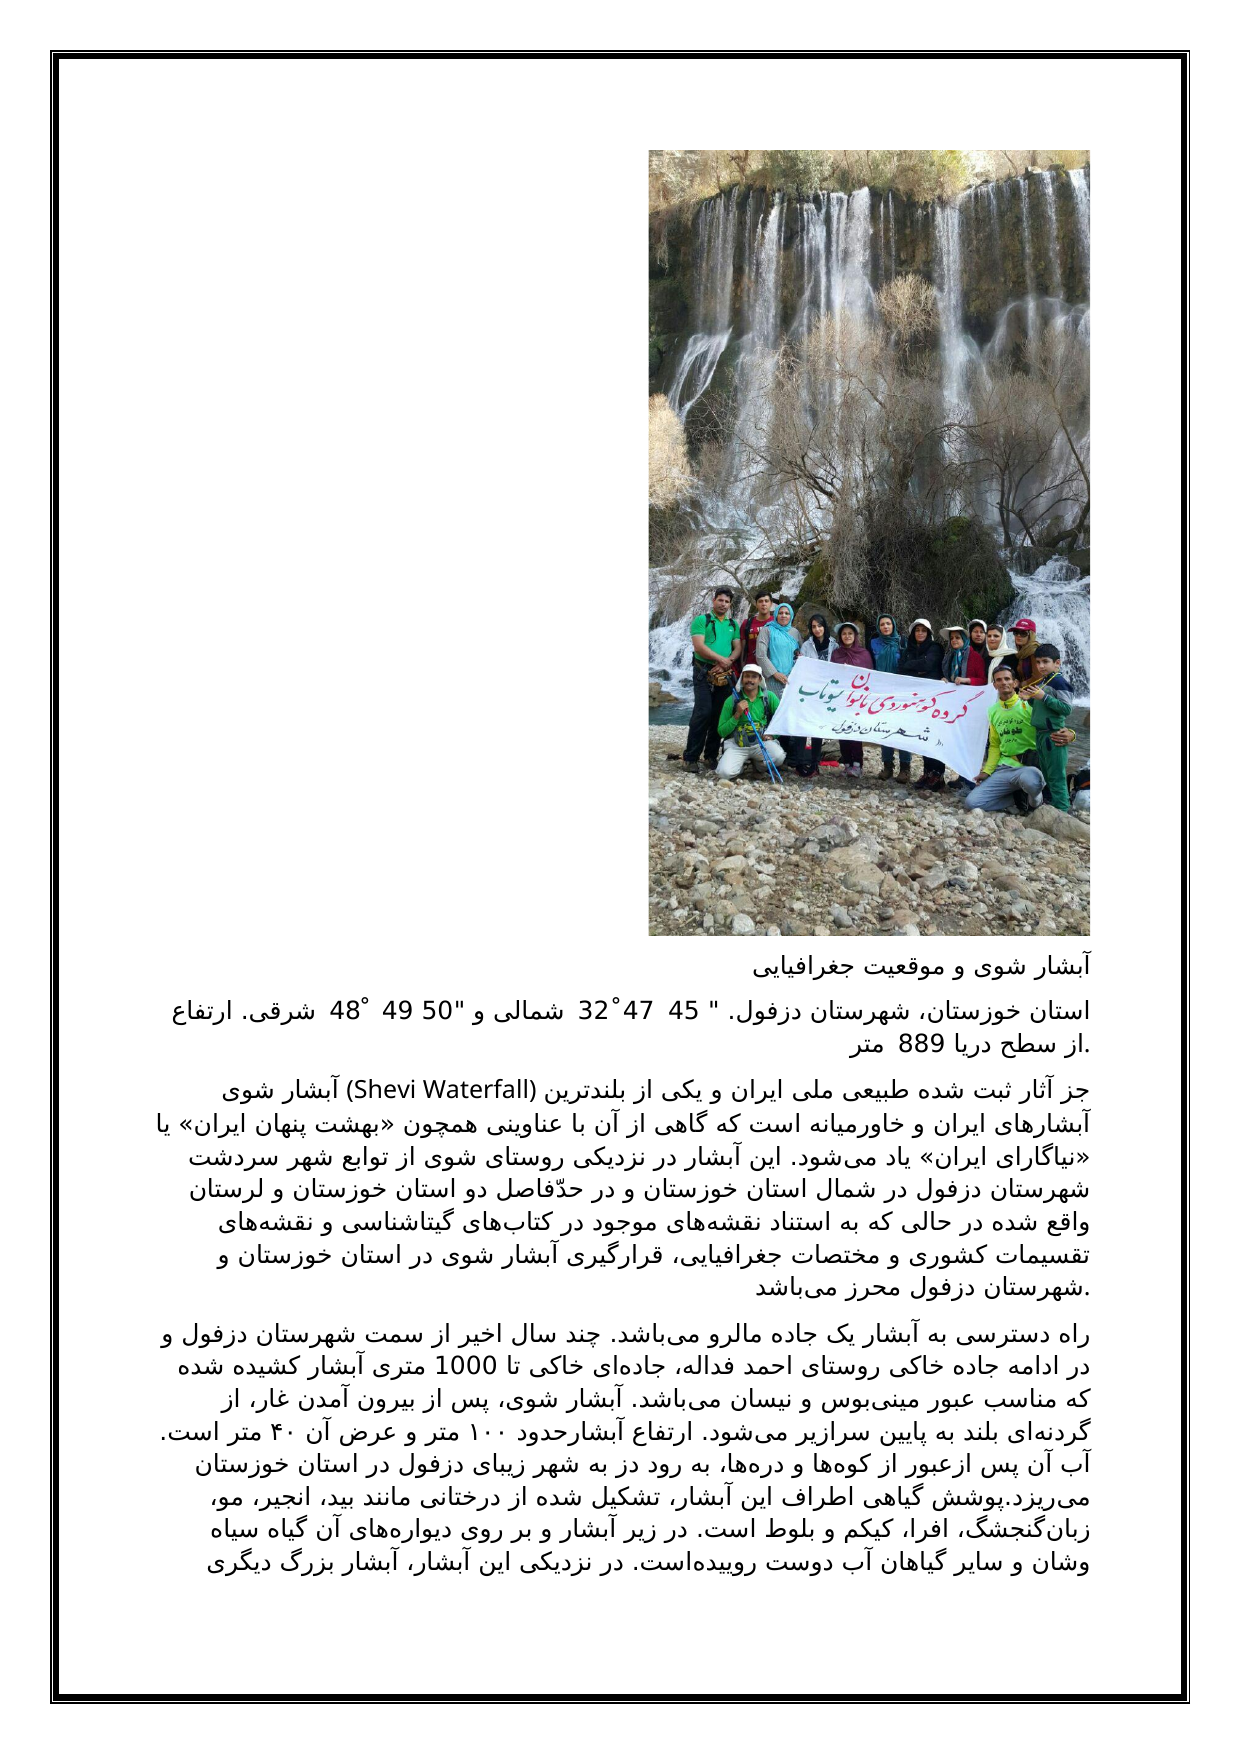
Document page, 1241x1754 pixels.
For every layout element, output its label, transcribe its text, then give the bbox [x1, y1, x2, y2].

text آبشار شوی (Shevi Waterfall) جز آثار ثبت شده طبیعی ملی ایران و یکی از بلندترین آبشارهای ایران و خاورمیانه است که گاهی از آن با عناوینی همچون «بهشت پنهان ایران» یا «نیاگارای ایران» یاد می‌شود. این آبشار در نزدیکی روستای شوی از توابع شهر سردشت شهرستان دزفول در شمال استان خوزستان و در حدّفاصل دو استان خوزستان و لرستان واقع شده در حالی که به استناد نقشه‌های موجود در کتاب‌های گیتاشناسی و نقشه‌های تقسیمات کشوری و مختصات جغرافیایی، قرارگیری آبشار شوی در استان خوزستان و شهرستان دزفول محرز می‌باشد. [150, 1072, 1090, 1303]
text استان خوزستان، شهرستان دزفول. " 45 47 ْ32 شمالی و "50 49 ْ48 شرقی. ارتفاع از سطح دریا 889 متر. [150, 993, 1090, 1059]
picture [648, 150, 1091, 936]
text آبشار شوی و موقعیت جغرافیایی [150, 948, 1090, 980]
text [150, 1316, 1090, 1576]
